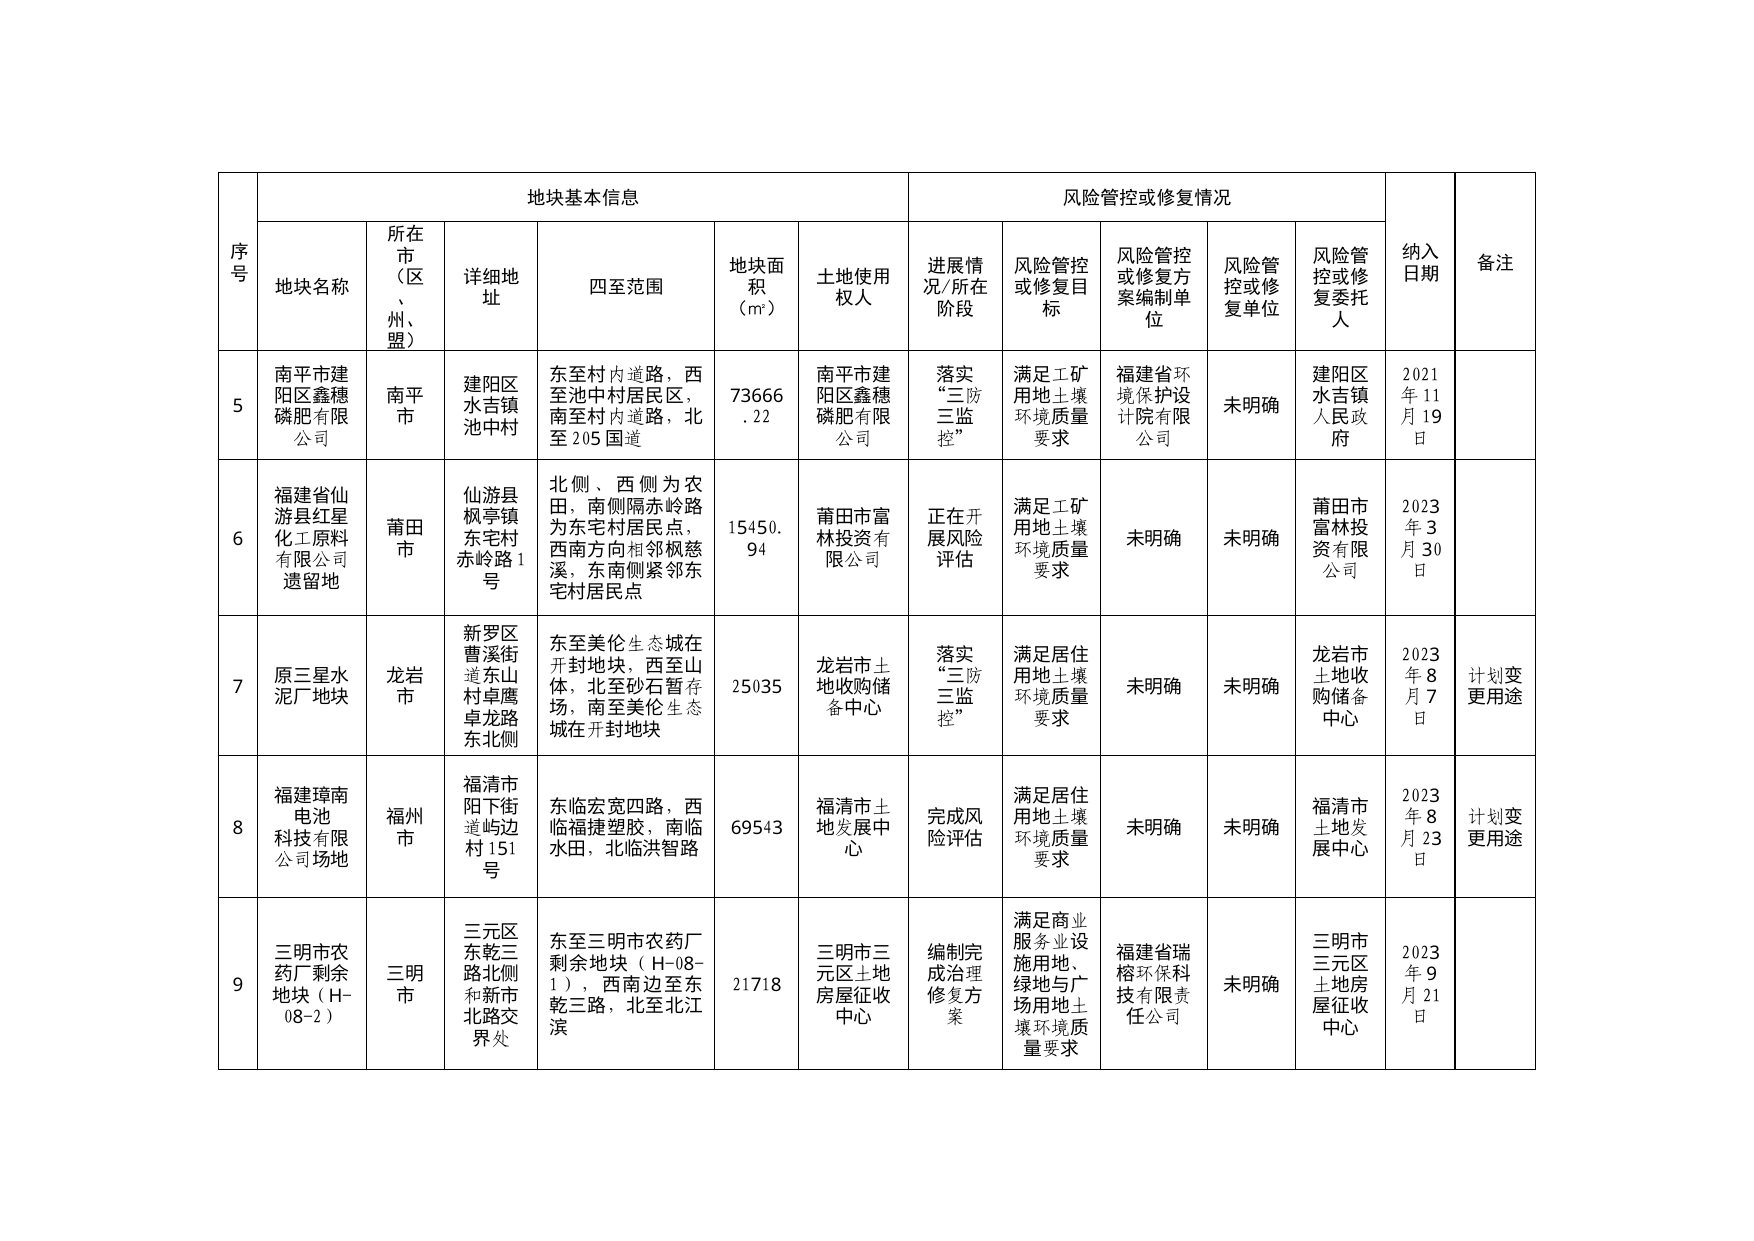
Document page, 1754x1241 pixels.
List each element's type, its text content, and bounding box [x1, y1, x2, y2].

table_cell 满足居住用地土壤环境质量要求 [1003, 756, 1100, 897]
table_cell 南平市 [367, 351, 444, 459]
table_cell 仙游县枫亭镇东宅村赤岭路1号 [445, 460, 537, 615]
table_header 风险管控或修复情况 [909, 173, 1385, 221]
table_cell 新罗区曹溪街道东山村卓鹰卓龙路东北侧 [445, 616, 537, 755]
table_cell 莆田市富林投资有限公司 [799, 460, 908, 615]
table_header 纳入 日期 [1386, 173, 1454, 350]
table_cell [1456, 460, 1535, 615]
table_cell 21718 [715, 898, 798, 1069]
table_cell 满足居住用地土壤环境质量要求 [1003, 616, 1100, 755]
table_cell 所在市（区、州、盟） [367, 222, 444, 350]
table_cell 满足商业服务业设施用地、绿地与广场用地土壤环境质量要求 [1003, 898, 1100, 1069]
table_cell 三明市三元区土地房屋征收中心 [1296, 898, 1385, 1069]
table_cell 8 [219, 756, 257, 897]
table_cell 未明确 [1101, 460, 1207, 615]
table_cell 编制完成治理修复方案 [909, 898, 1002, 1069]
table_cell 地块面积（㎡） [715, 222, 798, 350]
table_cell 莆田市富林投资有限公司 [1296, 460, 1385, 615]
table_cell 未明确 [1208, 351, 1295, 459]
table_cell 风险管控或修复目标 [1003, 222, 1100, 350]
table_cell 未明确 [1208, 460, 1295, 615]
table_cell 2023年3月30日 [1386, 460, 1454, 615]
table_cell 龙岩市土地收购储备中心 [1296, 616, 1385, 755]
table_header 备注 [1456, 173, 1535, 350]
table_cell 风险管控或修复方案编制单位 [1101, 222, 1207, 350]
table_cell 三明市农药厂剩余地块（H-08-2） [258, 898, 366, 1069]
table_header 地块基本信息 [258, 173, 908, 221]
table_cell 5 [219, 351, 257, 459]
table_cell 9 [219, 898, 257, 1069]
table_cell 落实“三防三监控” [909, 351, 1002, 459]
table_cell 四至范围 [538, 222, 714, 350]
table_cell 风险管控或修复委托人 [1296, 222, 1385, 350]
table_cell 福州市 [367, 756, 444, 897]
table_cell 三明市三元区土地房屋征收中心 [799, 898, 908, 1069]
table_cell 2023年9月21日 [1386, 898, 1454, 1069]
table_cell 建阳区水吉镇池中村 [445, 351, 537, 459]
table_cell 东至村内道路，西至池中村居民区，南至村内道路，北至205国道 [538, 351, 714, 459]
table_cell 69543 [715, 756, 798, 897]
table_cell 南平市建阳区鑫穗磷肥有限公司 [799, 351, 908, 459]
table_cell 未明确 [1101, 756, 1207, 897]
table_cell 福建省瑞榕环保科技有限责任公司 [1101, 898, 1207, 1069]
table_cell 详细地址 [445, 222, 537, 350]
table_cell 满足工矿用地土壤环境质量要求 [1003, 351, 1100, 459]
table_cell [1456, 898, 1535, 1069]
table_cell 龙岩市 [367, 616, 444, 755]
table_cell 15450.94 [715, 460, 798, 615]
table_cell 福建省仙游县红星化工原料有限公司遗留地 [258, 460, 366, 615]
table_cell 南平市建阳区鑫穗磷肥有限公司 [258, 351, 366, 459]
table_cell 东至三明市农药厂剩余地块（H-08-1），西南边至东乾三路，北至北江滨 [538, 898, 714, 1069]
table_cell 地块名称 [258, 222, 366, 350]
table_cell 25035 [715, 616, 798, 755]
table_cell 东至美伦生态城在开封地块，西至山体，北至砂石暂存场，南至美伦生态城在开封地块 [538, 616, 714, 755]
table_cell 6 [219, 460, 257, 615]
table_cell 建阳区水吉镇人民政府 [1296, 351, 1385, 459]
table_cell 莆田市 [367, 460, 444, 615]
table_cell 进展情况/所在阶段 [909, 222, 1002, 350]
table_cell 2023年8月7日 [1386, 616, 1454, 755]
table_cell 东临宏宽四路，西临福捷塑胶，南临水田，北临洪智路 [538, 756, 714, 897]
table_header 序号 [219, 173, 257, 350]
table_cell 土地使用权人 [799, 222, 908, 350]
table_cell 7 [219, 616, 257, 755]
table_cell 2023年8月23日 [1386, 756, 1454, 897]
table_cell [1456, 351, 1535, 459]
table_cell 计划变更用途 [1456, 756, 1535, 897]
table_cell 未明确 [1101, 616, 1207, 755]
table_cell 未明确 [1208, 756, 1295, 897]
table_cell 福清市土地发展中心 [1296, 756, 1385, 897]
table_cell 风险管控或修复单位 [1208, 222, 1295, 350]
table_cell 计划变更用途 [1456, 616, 1535, 755]
table_cell 福建璋南电池 科技有限公司场地 [258, 756, 366, 897]
table_cell 龙岩市土地收购储备中心 [799, 616, 908, 755]
table_cell 福清市土地发展中心 [799, 756, 908, 897]
table_cell 三明市 [367, 898, 444, 1069]
table_cell 北侧、西侧为农田，南侧隔赤岭路为东宅村居民点，西南方向相邻枫慈溪，东南侧紧邻东宅村居民点 [538, 460, 714, 615]
table_cell 原三星水泥厂地块 [258, 616, 366, 755]
table_cell 满足工矿用地土壤环境质量要求 [1003, 460, 1100, 615]
table_cell 福清市阳下街道屿边村151号 [445, 756, 537, 897]
table_cell 未明确 [1208, 616, 1295, 755]
table_cell 三元区东乾三路北侧和新市北路交界处 [445, 898, 537, 1069]
table_cell 未明确 [1208, 898, 1295, 1069]
table_cell 2021年11月19日 [1386, 351, 1454, 459]
table_cell 正在开展风险评估 [909, 460, 1002, 615]
table_cell 73666.22 [715, 351, 798, 459]
table_cell 福建省环境保护设计院有限公司 [1101, 351, 1207, 459]
table_cell 完成风险评估 [909, 756, 1002, 897]
table_cell 落实“三防三监控” [909, 616, 1002, 755]
